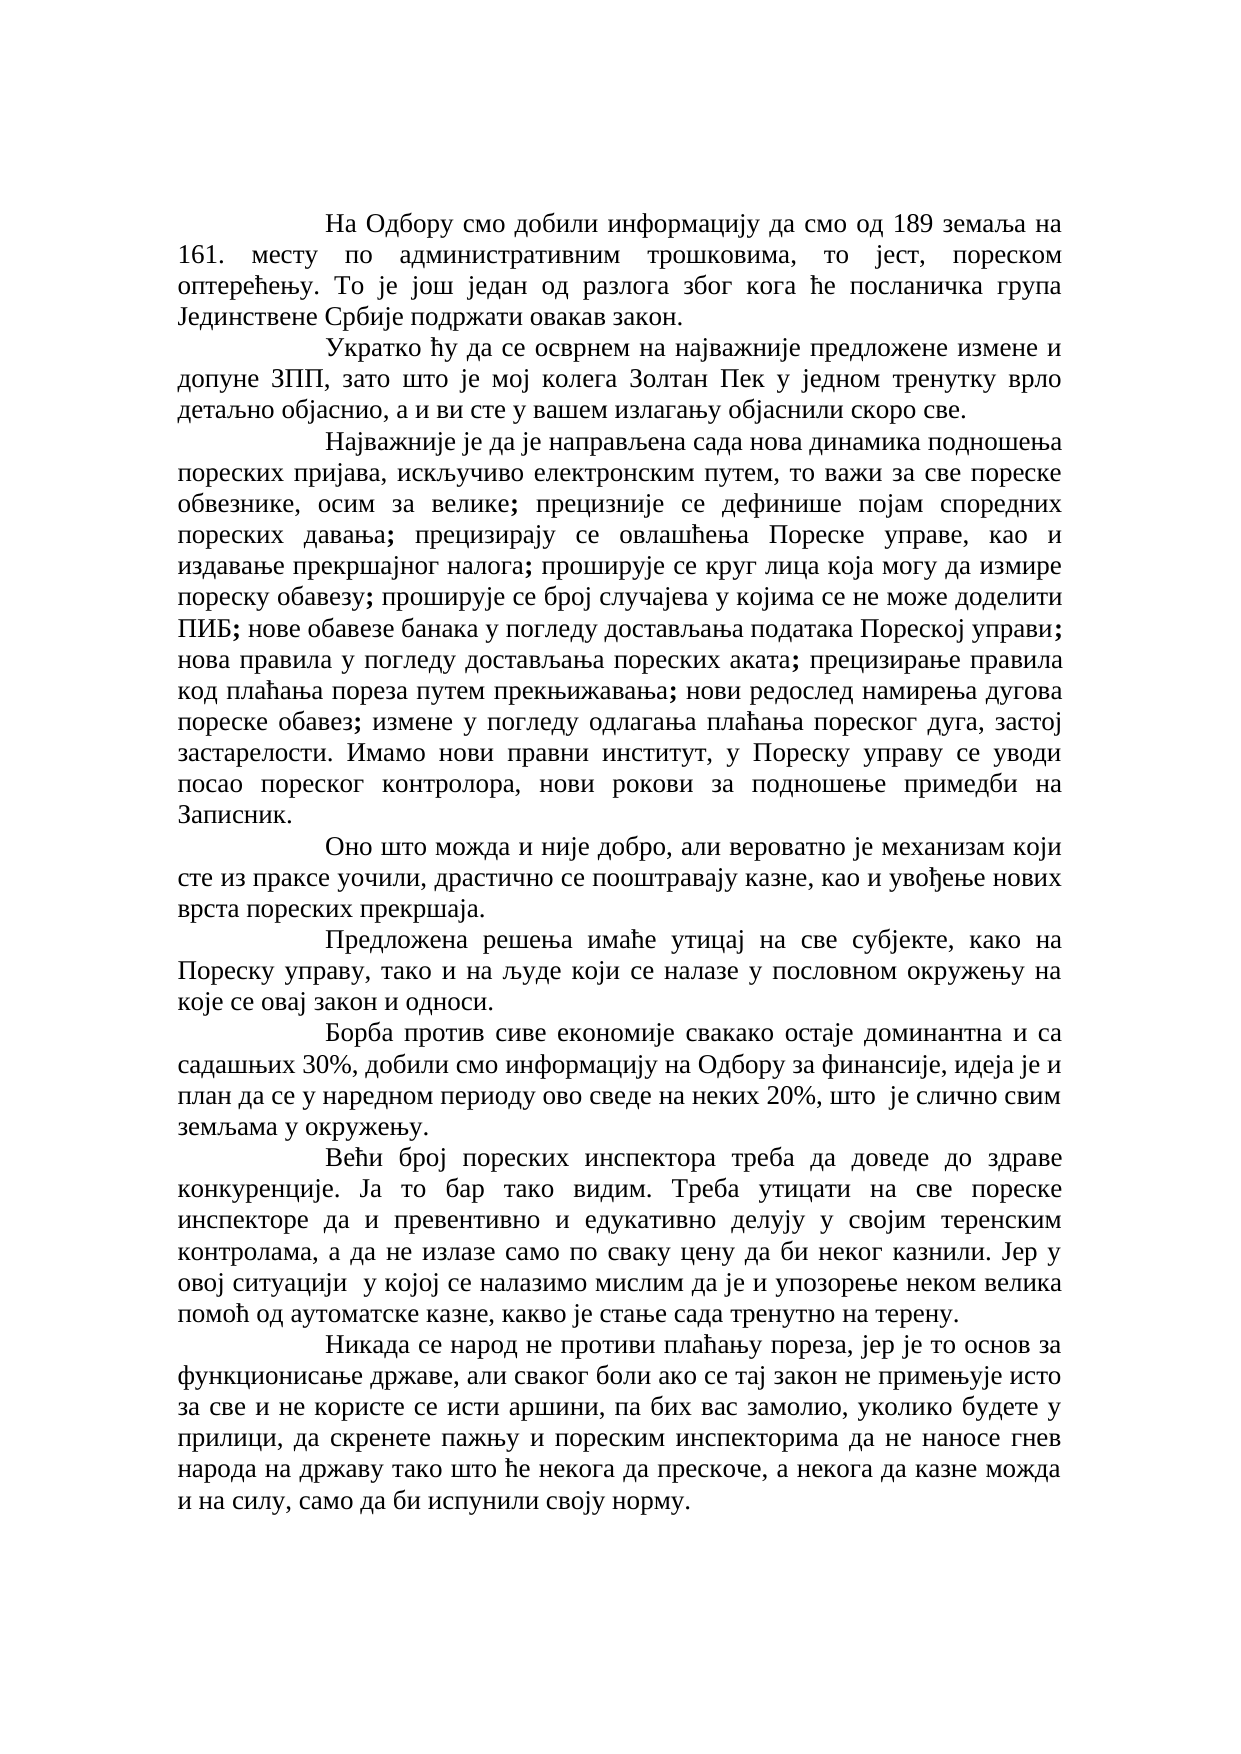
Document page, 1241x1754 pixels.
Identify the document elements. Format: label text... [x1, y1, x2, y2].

text Већи број пореских инспектора треба да доведе до здраве конкуренције. Ја то бар тако видим. Треба утицати на све пореске инспекторе да и превентивно и едукативно делују у својим теренским контролама, а да не излазе само по сваку цену да би неког казнили. Јер у овој ситуацији у којој се налазимо мислим да је и упозорење неком велика помоћ од аутоматске казне, какво је стање сада тренутно на терену. [177, 1141, 1063, 1328]
text Борба против сиве економије свакако остаје доминантна и са садашњих 30%, добили смо информацију на Одбору за финансије, идеја је и план да се у наредном периоду ово сведе на неких 20%, што је слично свим земљама у окружењу. [177, 1017, 1063, 1141]
text На Одбору смо добили информацију да смо од 189 земаља на 161. месту по административним трошковима, то јест, пореском оптерећењу. То је још један од разлога због кога ће посланичка група Јединствене Србије подржати овакав закон. [177, 207, 1063, 331]
text Најважније је да је направљена сада нова динамика подношења пореских пријава, искључиво електронским путем, то важи за све пореске обвезнике, осим за велике; прецизније се дефинише појам споредних пореских давања; прецизирају се овлашћења Пореске управе, као и издавање прекршајног налога; проширује се круг лица која могу да измире пореску обавезу; проширује се број случајева у којима се не може доделити ПИБ; нове обавезе банака у погледу достављања података Пореској управи; нова правила у погледу достављања пореских аката; прецизирање правила код плаћања пореза путем прекњижавања; нови редослед намирења дугова пореске обавез; измене у погледу одлагања плаћања пореског дуга, застој застарелости. Имамо нови правни институт, у Пореску управу се уводи посао пореског контролора, нови рокови за подношење примедби на Записник. [177, 425, 1063, 830]
text Никада се народ не противи плаћању пореза, јер је то основ за функционисање државе, али сваког боли ако се тај закон не примењује исто за све и не користе се исти аршини, па бих вас замолио, уколико будете у прилици, да скренете пажњу и пореским инспекторима да не наносе гнев народа на државу тако што ће некога да прескоче, а некога да казне можда и на силу, само да би испунили своју норму. [177, 1328, 1063, 1515]
text Предложена решења имаће утицај на све субјекте, како на Пореску управу, тако и на људе који се налазе у пословном окружењу на које се овај закон и односи. [177, 923, 1063, 1017]
text Укратко ћу да се осврнем на најважније предложене измене и допуне ЗПП, зато што је мој колега Золтан Пек у једном тренутку врло детаљно објаснио, а и ви сте у вашем излагању објаснили скоро све. [177, 331, 1063, 425]
text Оно што можда и није добро, али вероватно је механизам који сте из праксе уочили, драстично се пооштравају казне, као и увођење нових врста пореских прекршаја. [177, 830, 1063, 923]
